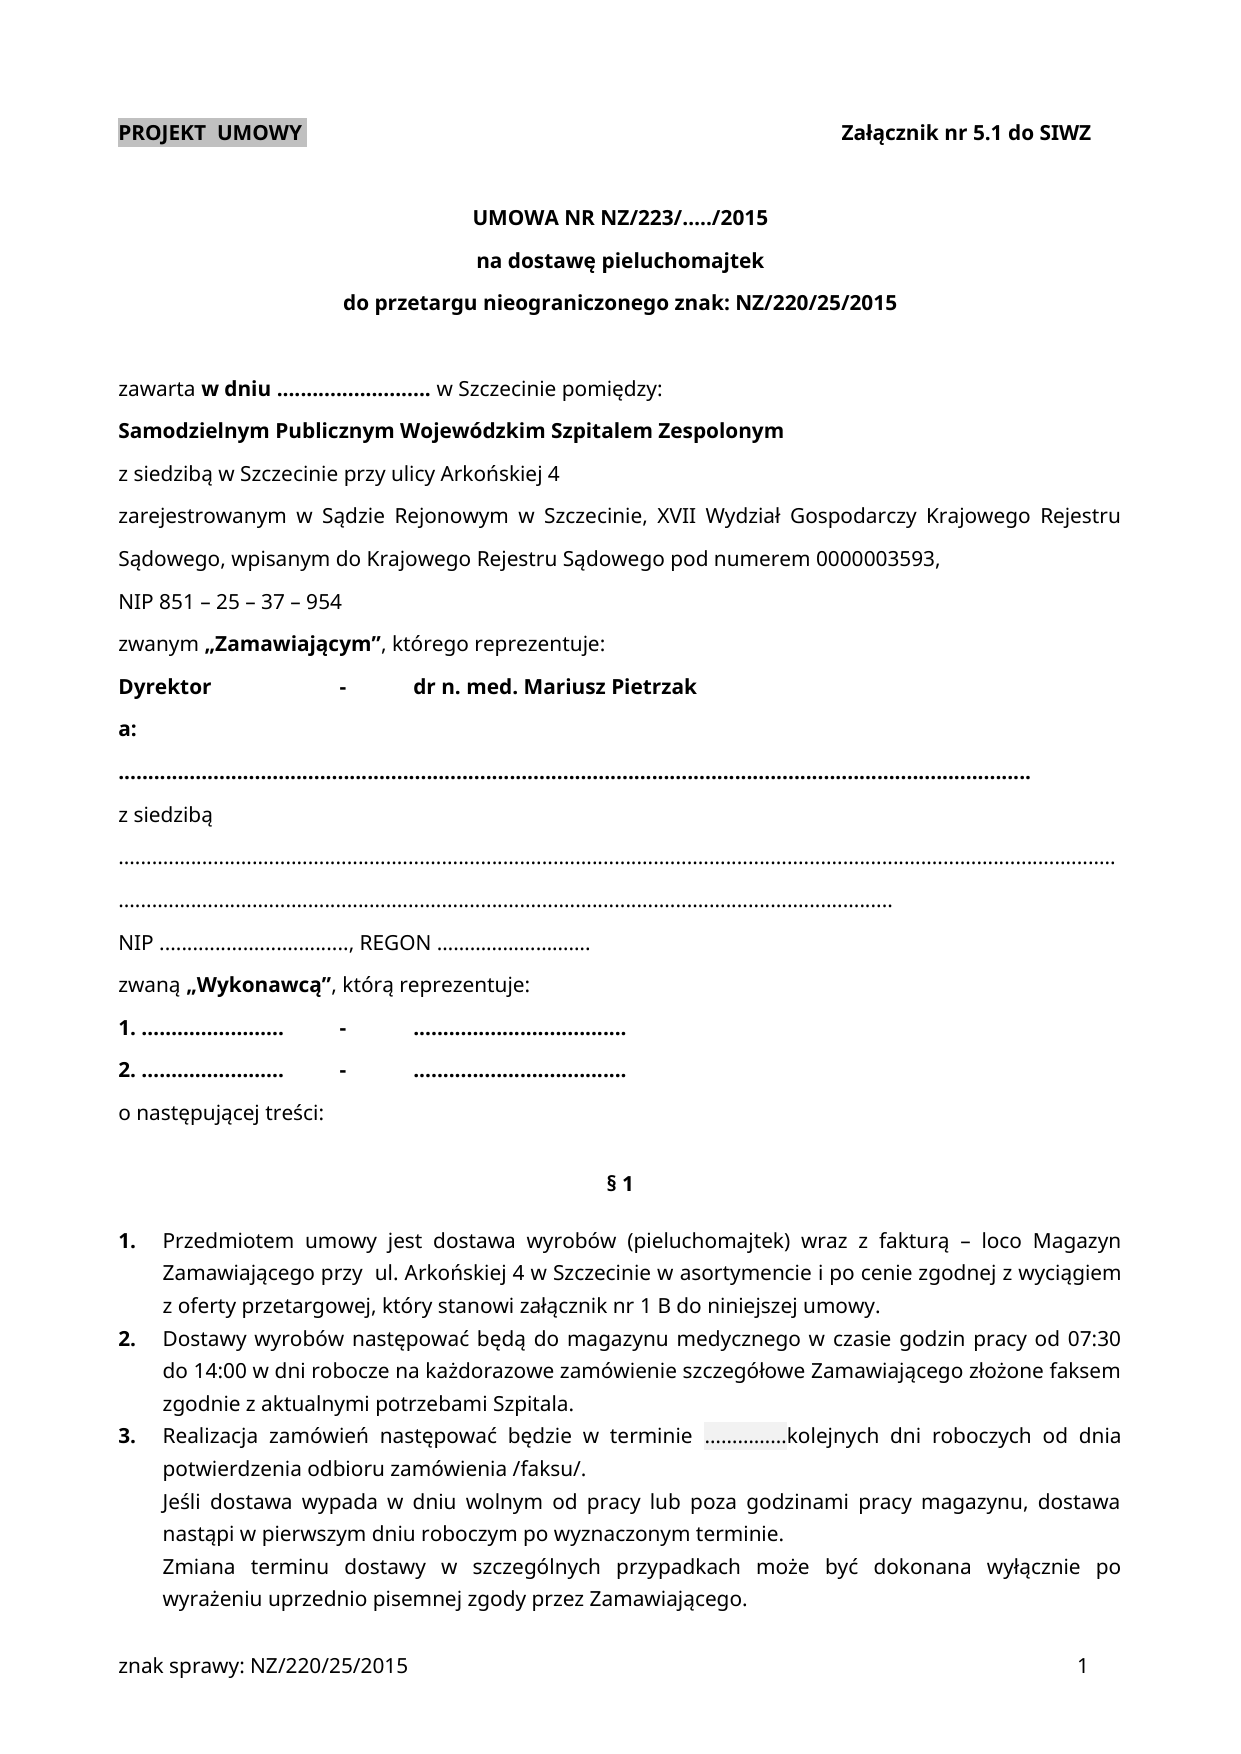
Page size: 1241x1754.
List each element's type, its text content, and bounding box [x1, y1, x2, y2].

text zwaną „Wykonawcą”, którą reprezentuje: [118, 970, 1122, 999]
list Przedmiotem umowy jest dostawa wyrobów (pieluchomajtek) wraz z fakturą – loco Magazyn Zamawiającego przy ul. Arkońskiej 4 w Szczecinie w asortymencie i po cenie zgodnej z wyciągiem z oferty przetargowej, który stanowi załącznik nr 1 B do niniejszej umowy. [118, 1226, 1122, 1319]
text UMOWA NR NZ/223/…../2015 [118, 203, 1122, 232]
text zwanym „Zamawiającym”, którego reprezentuje: [118, 629, 1122, 658]
text zawarta w dniu .......................... w Szczecinie pomiędzy: [118, 374, 1122, 402]
list Dostawy wyrobów następować będą do magazynu medycznego w czasie godzin pracy od 07:30 do 14:00 w dni robocze na każdorazowe zamówienie szczegółowe Zamawiającego złożone faksem zgodnie z aktualnymi potrzebami Szpitala. [118, 1324, 1122, 1417]
text do przetargu nieograniczonego znak: NZ/220/25/2015 [118, 288, 1122, 317]
text Jeśli dostawa wypada w dniu wolnym od pracy lub poza godzinami pracy magazynu, dostawa nastąpi w pierwszym dniu roboczym po wyznaczonym terminie. [162, 1487, 1122, 1548]
text § 1 [118, 1169, 1122, 1197]
text z siedzibą [118, 800, 1122, 828]
text Dyrektor - dr n. med. Mariusz Pietrzak [118, 672, 1122, 700]
text .......................................................................................................................................................... [118, 757, 1122, 786]
list Realizacja zamówień następować będzie w terminie ……………kolejnych dni roboczych od dnia potwierdzenia odbioru zamówienia /faksu/. [118, 1422, 1122, 1483]
text z siedzibą w Szczecinie przy ulicy Arkońskiej 4 [118, 459, 1122, 487]
text Zmiana terminu dostawy w szczególnych przypadkach może być dokonana wyłącznie po wyrażeniu uprzednio pisemnej zgody przez Zamawiającego. [162, 1552, 1122, 1613]
text na dostawę pieluchomajtek [118, 246, 1122, 274]
text a: [118, 714, 1122, 743]
text 2. …………………... - .................................... [118, 1055, 1122, 1084]
text PROJEKT UMOWY Załącznik nr 5.1 do SIWZ [307, 118, 1122, 147]
text .............................................................................................................................................................................................................................................................................................................................. [118, 842, 1122, 913]
text 1. …………………... - .................................... [118, 1013, 1122, 1041]
text Samodzielnym Publicznym Wojewódzkim Szpitalem Zespolonym [118, 416, 1122, 445]
text NIP 851 – 25 – 37 – 954 [118, 587, 1122, 615]
text o następującej treści: [118, 1098, 1122, 1126]
text zarejestrowanym w Sądzie Rejonowym w Szczecinie, XVII Wydział Gospodarczy Krajowego Rejestru Sądowego, wpisanym do Krajowego Rejestru Sądowego pod numerem 0000003593, [118, 502, 1122, 573]
text NIP .................................., REGON ………………………. [118, 928, 1122, 956]
